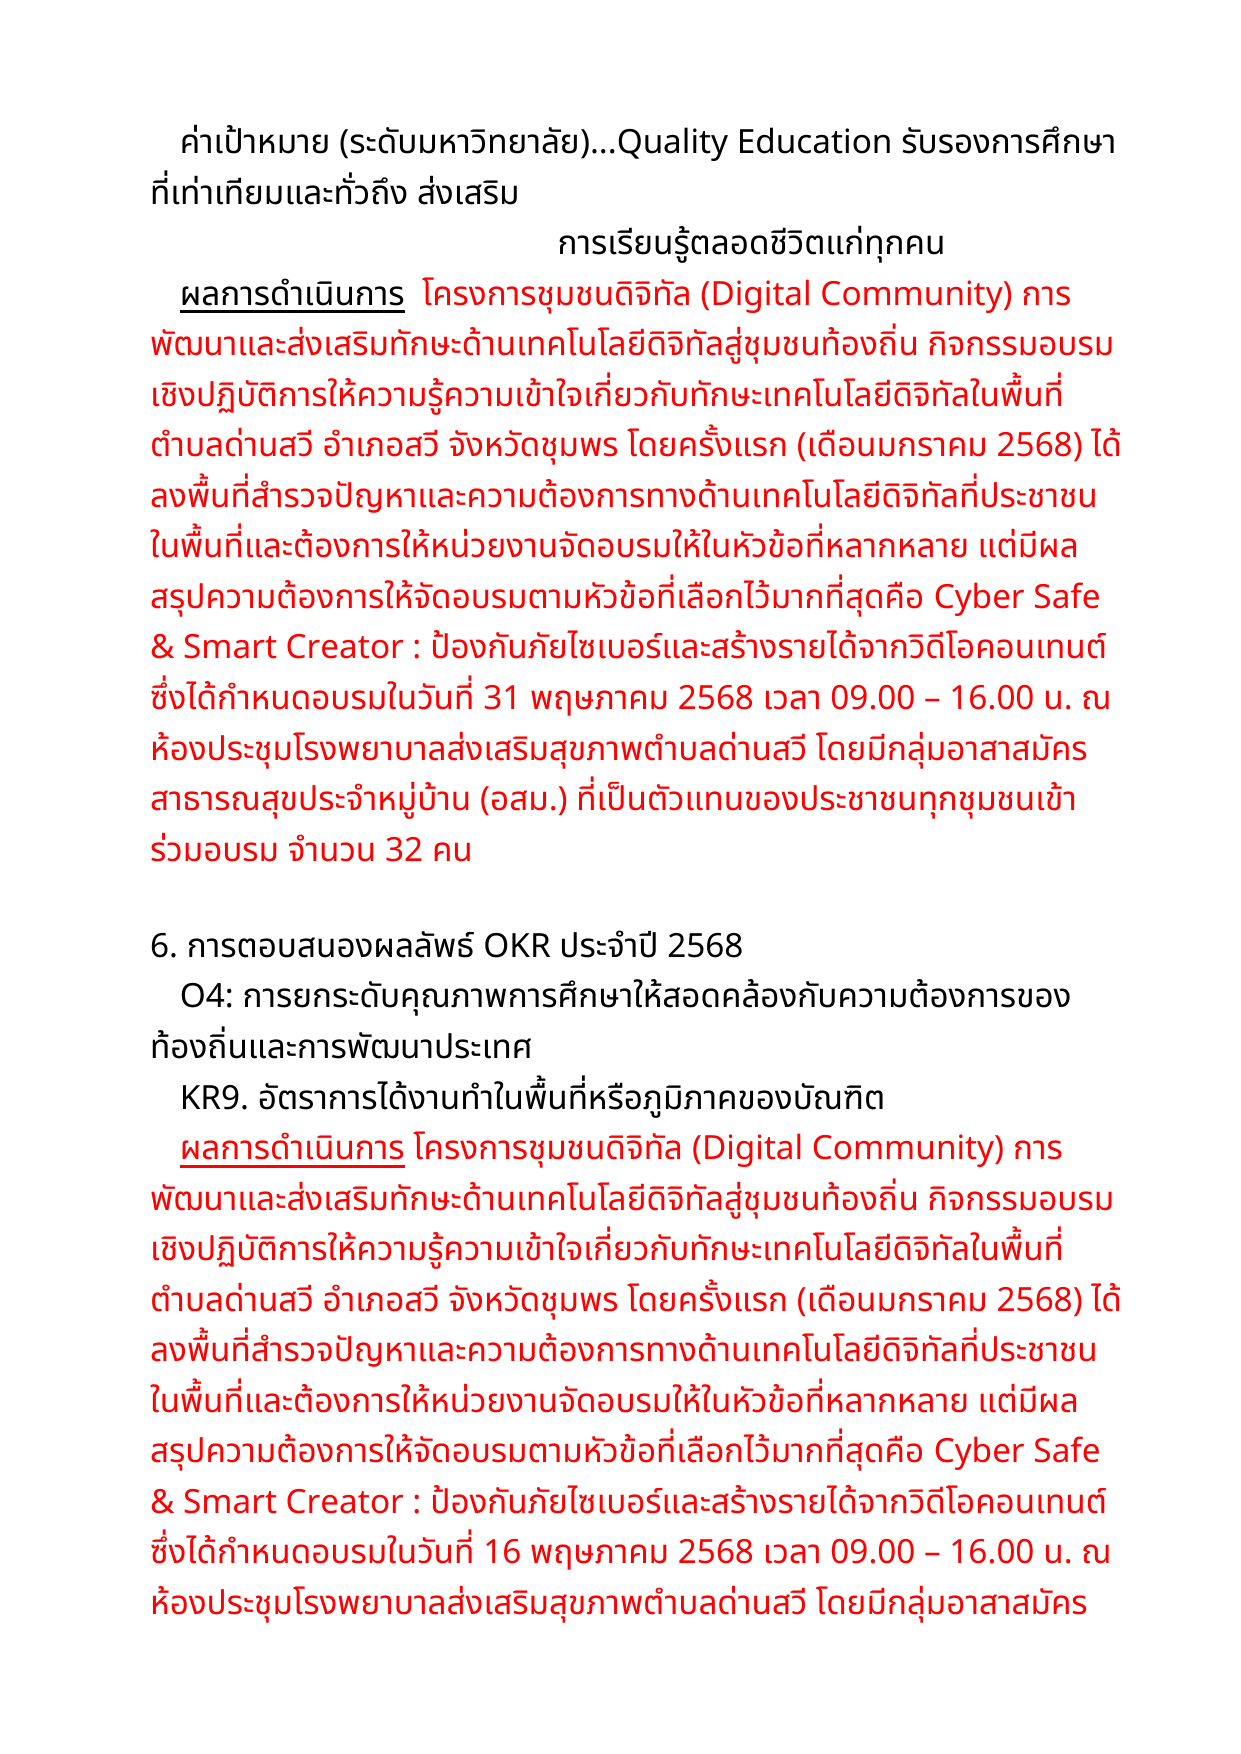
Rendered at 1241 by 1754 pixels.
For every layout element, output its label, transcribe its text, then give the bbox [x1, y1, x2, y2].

list KR9. อัตราการได้งานทำในพื้นที่หรือภูมิภาคของบัณฑิต [150, 1073, 1122, 1124]
text ผลการดำเนินการ โครงการชุมชนดิจิทัล (Digital Community) การพัฒนาและส่งเสริมทักษะด้านเทคโนโลยีดิจิทัลสู่ชุมชนท้องถิ่น กิจกรรมอบรมเชิงปฏิบัติการให้ความรู้ความเข้าใจเกี่ยวกับทักษะเทคโนโลยีดิจิทัลในพื้นที่ตำบลด่านสวี อำเภอสวี จังหวัดชุมพร โดยครั้งแรก (เดือนมกราคม 2568) ได้ลงพื้นที่สำรวจปัญหาและความต้องการทางด้านเทคโนโลยีดิจิทัลที่ประชาชนในพื้นที่และต้องการให้หน่วยงานจัดอบรมให้ในหัวข้อที่หลากหลาย แต่มีผลสรุปความต้องการให้จัดอบรมตามหัวข้อที่เลือกไว้มากที่สุดคือ Cyber Safe & Smart Creator : ป้องกันภัยไซเบอร์และสร้างรายได้จากวิดีโอคอนเทนต์ ซึ่งได้กำหนดอบรมในวันที่ 31 พฤษภาคม 2568 เวลา 09.00 – 16.00 น. ณ ห้องประชุมโรงพยาบาลส่งเสริมสุขภาพตำบลด่านสวี โดยมีกลุ่มอาสาสมัครสาธารณสุขประจำหมู่บ้าน (อสม.) ที่เป็นตัวแทนของประชาชนทุกชุมชนเข้าร่วมอบรม จำนวน 32 คน [150, 270, 1122, 876]
list การเรียนรู้ตลอดชีวิตแก่ทุกคน [150, 219, 1122, 270]
list 6. การตอบสนองผลลัพธ์ OKR ประจำปี 2568 [150, 922, 1122, 972]
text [150, 1124, 1122, 1629]
list ค่าเป้าหมาย (ระดับมหาวิทยาลัย)...Quality Education รับรองการศึกษาที่เท่าเทียมและทั่วถึง ส่งเสริม [150, 118, 1122, 219]
list O4: การยกระดับคุณภาพการศึกษาให้สอดคล้องกับความต้องการของท้องถิ่นและการพัฒนาประเทศ [150, 972, 1122, 1073]
